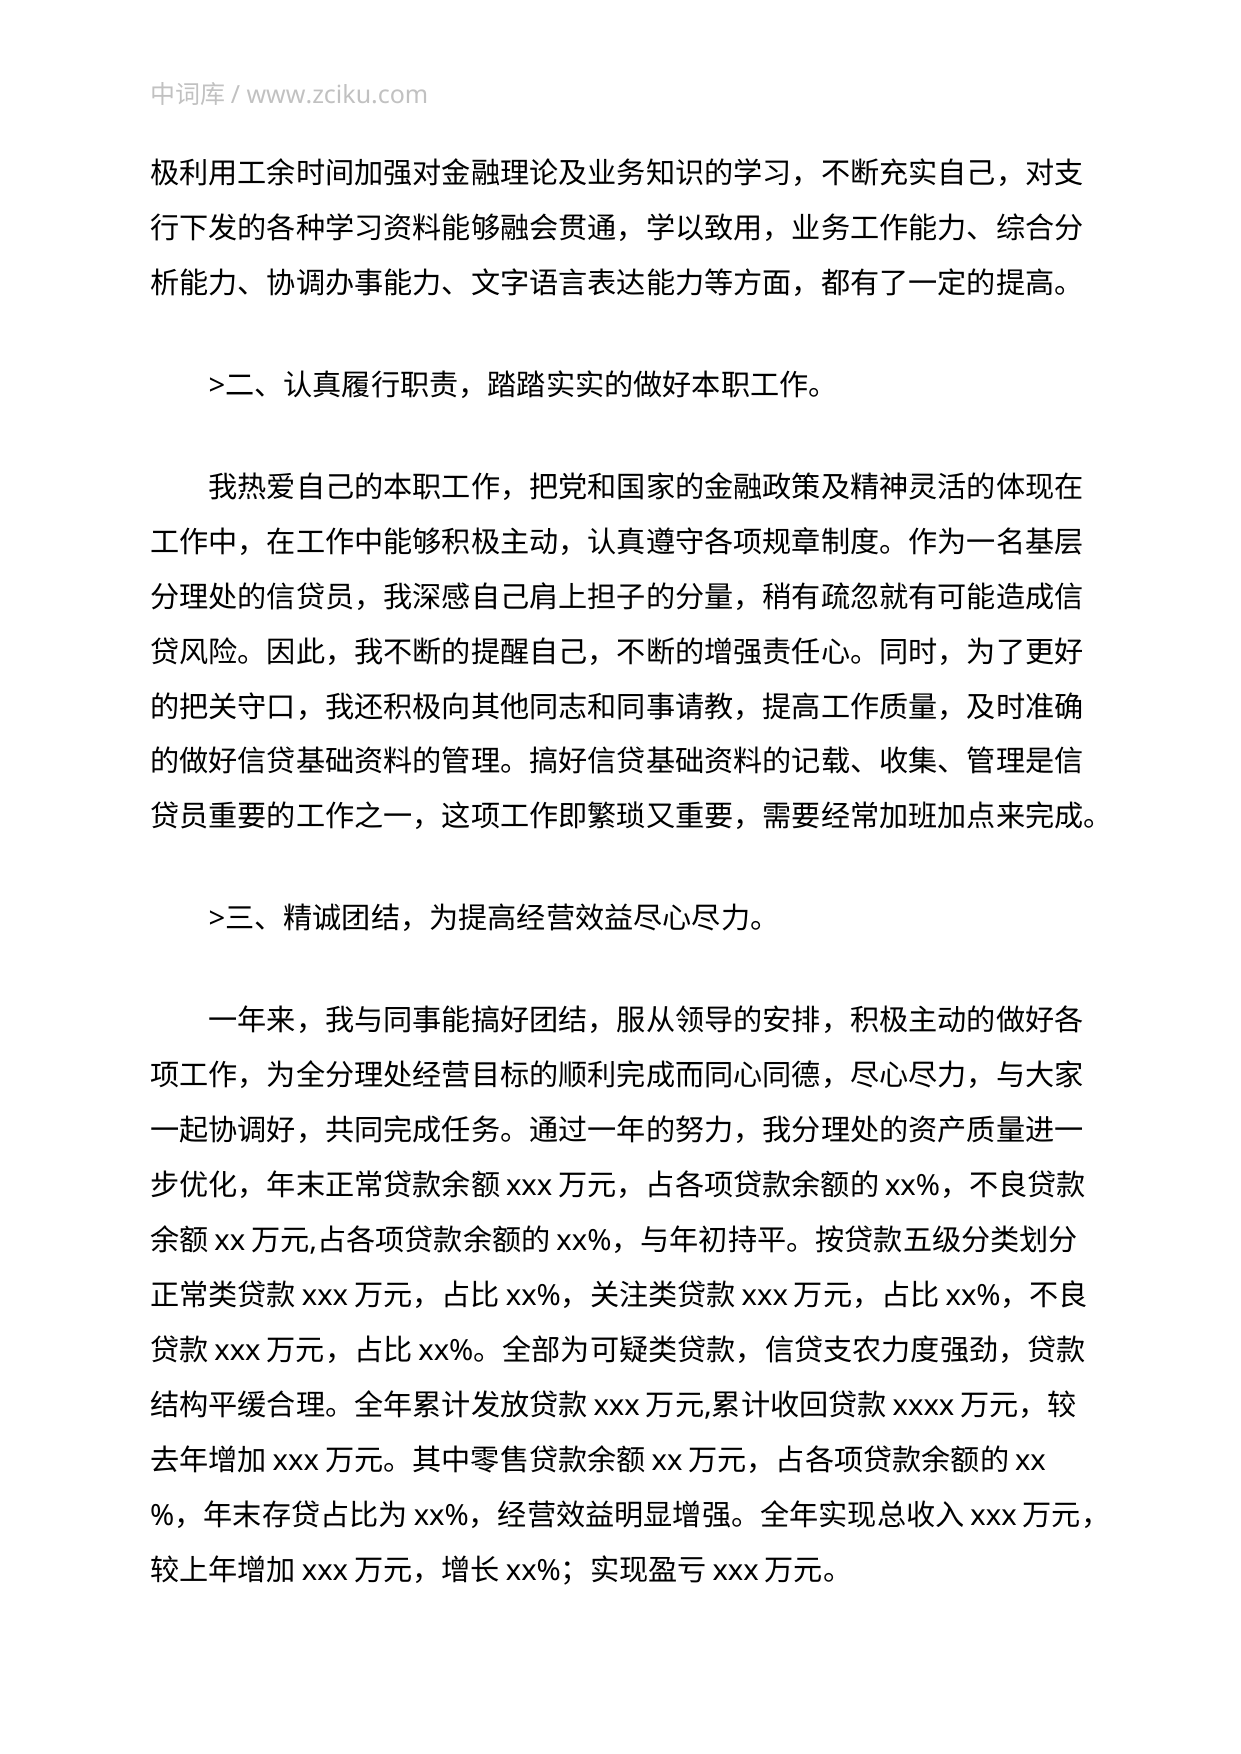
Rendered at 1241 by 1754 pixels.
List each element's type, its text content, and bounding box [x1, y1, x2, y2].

text 我热爱自己的本职工作，把党和国家的金融政策及精神灵活的体现在工作中，在工作中能够积极主动，认真遵守各项规章制度。作为一名基层分理处的信贷员，我深感自己肩上担子的分量，稍有疏忽就有可能造成信贷风险。因此，我不断的提醒自己，不断的增强责任心。同时，为了更好的把关守口，我还积极向其他同志和同事请教，提高工作质量，及时准确的做好信贷基础资料的管理。搞好信贷基础资料的记载、收集、管理是信贷员重要的工作之一，这项工作即繁琐又重要，需要经常加班加点来完成。 [150, 463, 1090, 835]
text 一年来，我与同事能搞好团结，服从领导的安排，积极主动的做好各项工作，为全分理处经营目标的顺利完成而同心同德，尽心尽力，与大家一起协调好，共同完成任务。通过一年的努力，我分理处的资产质量进一步优化，年末正常贷款余额xxx万元，占各项贷款余额的xx%，不良贷款余额xx万元,占各项贷款余额的xx%，与年初持平。按贷款五级分类划分正常类贷款xxx万元，占比xx%，关注类贷款xxx万元，占比xx%，不良贷款xxx万元，占比xx%。全部为可疑类贷款，信贷支农力度强劲，贷款结构平缓合理。全年累计发放贷款xxx万元,累计收回贷款xxxx万元，较去年增加xxx万元。其中零售贷款余额xx万元，占各项贷款余额的xx%，年末存贷占比为xx%，经营效益明显增强。全年实现总收入xxx万元，较上年增加xxx万元，增长xx%；实现盈亏xxx万元。 [150, 997, 1090, 1589]
text >二、认真履行职责，踏踏实实的做好本职工作。 [150, 362, 1090, 404]
text >三、精诚团结，为提高经营效益尽心尽力。 [150, 895, 1090, 937]
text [150, 150, 1090, 302]
